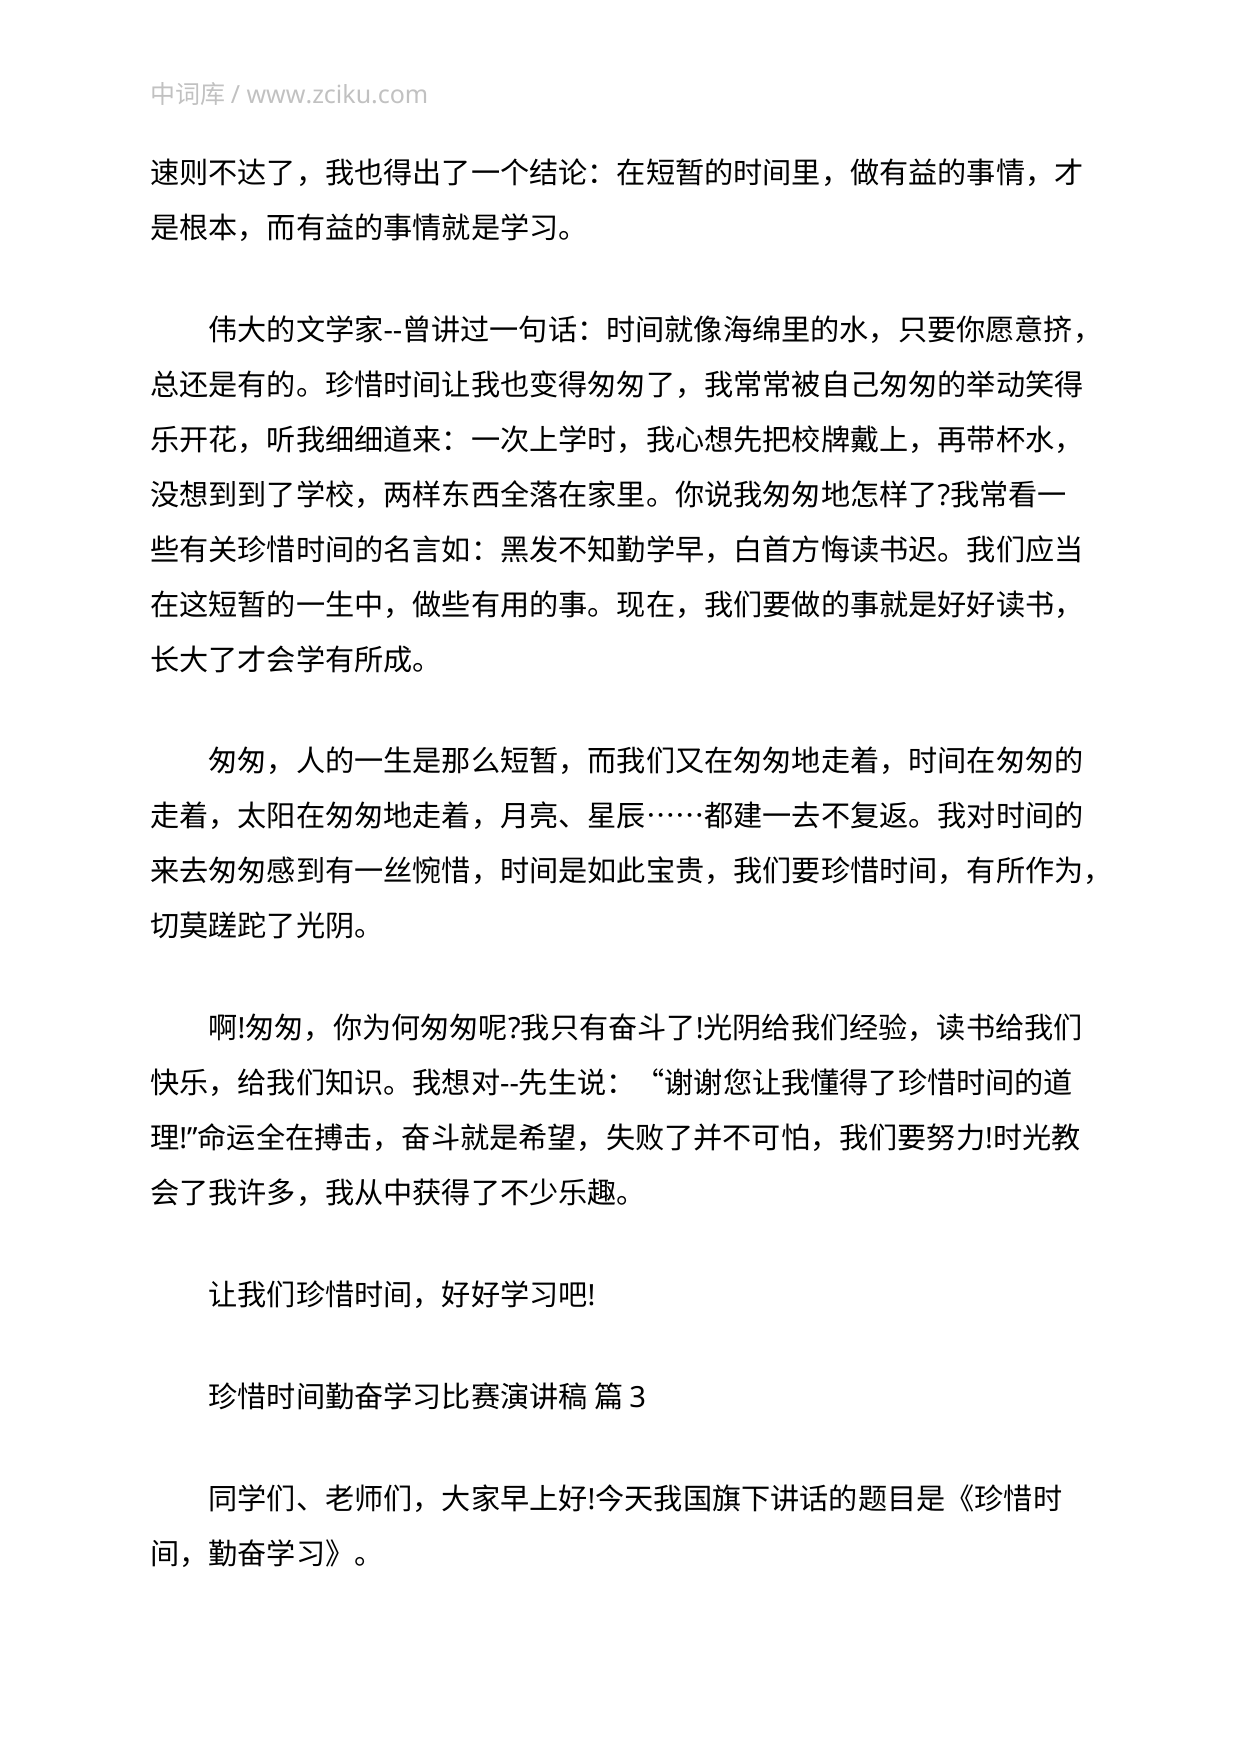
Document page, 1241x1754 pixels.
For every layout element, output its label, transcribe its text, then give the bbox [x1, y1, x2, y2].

text 珍惜时间勤奋学习比赛演讲稿 篇3 [150, 1373, 1090, 1416]
text 啊!匆匆，你为何匆匆呢?我只有奋斗了!光阴给我们经验，读书给我们快乐，给我们知识。我想对--先生说：“谢谢您让我懂得了珍惜时间的道理!”命运全在搏击，奋斗就是希望，失败了并不可怕，我们要努力!时光教会了我许多，我从中获得了不少乐趣。 [150, 1004, 1090, 1212]
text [150, 150, 1090, 247]
text 让我们珍惜时间，好好学习吧! [150, 1271, 1090, 1314]
text 匆匆，人的一生是那么短暂，而我们又在匆匆地走着，时间在匆匆的走着，太阳在匆匆地走着，月亮、星辰……都建一去不复返。我对时间的来去匆匆感到有一丝惋惜，时间是如此宝贵，我们要珍惜时间，有所作为，切莫蹉跎了光阴。 [150, 738, 1090, 945]
text 伟大的文学家--曾讲过一句话：时间就像海绵里的水，只要你愿意挤，总还是有的。珍惜时间让我也变得匆匆了，我常常被自己匆匆的举动笑得乐开花，听我细细道来：一次上学时，我心想先把校牌戴上，再带杯水，没想到到了学校，两样东西全落在家里。你说我匆匆地怎样了?我常看一些有关珍惜时间的名言如：黑发不知勤学早，白首方悔读书迟。我们应当在这短暂的一生中，做些有用的事。现在，我们要做的事就是好好读书，长大了才会学有所成。 [150, 307, 1090, 678]
text 同学们、老师们，大家早上好!今天我国旗下讲话的题目是《珍惜时间，勤奋学习》。 [150, 1475, 1090, 1572]
